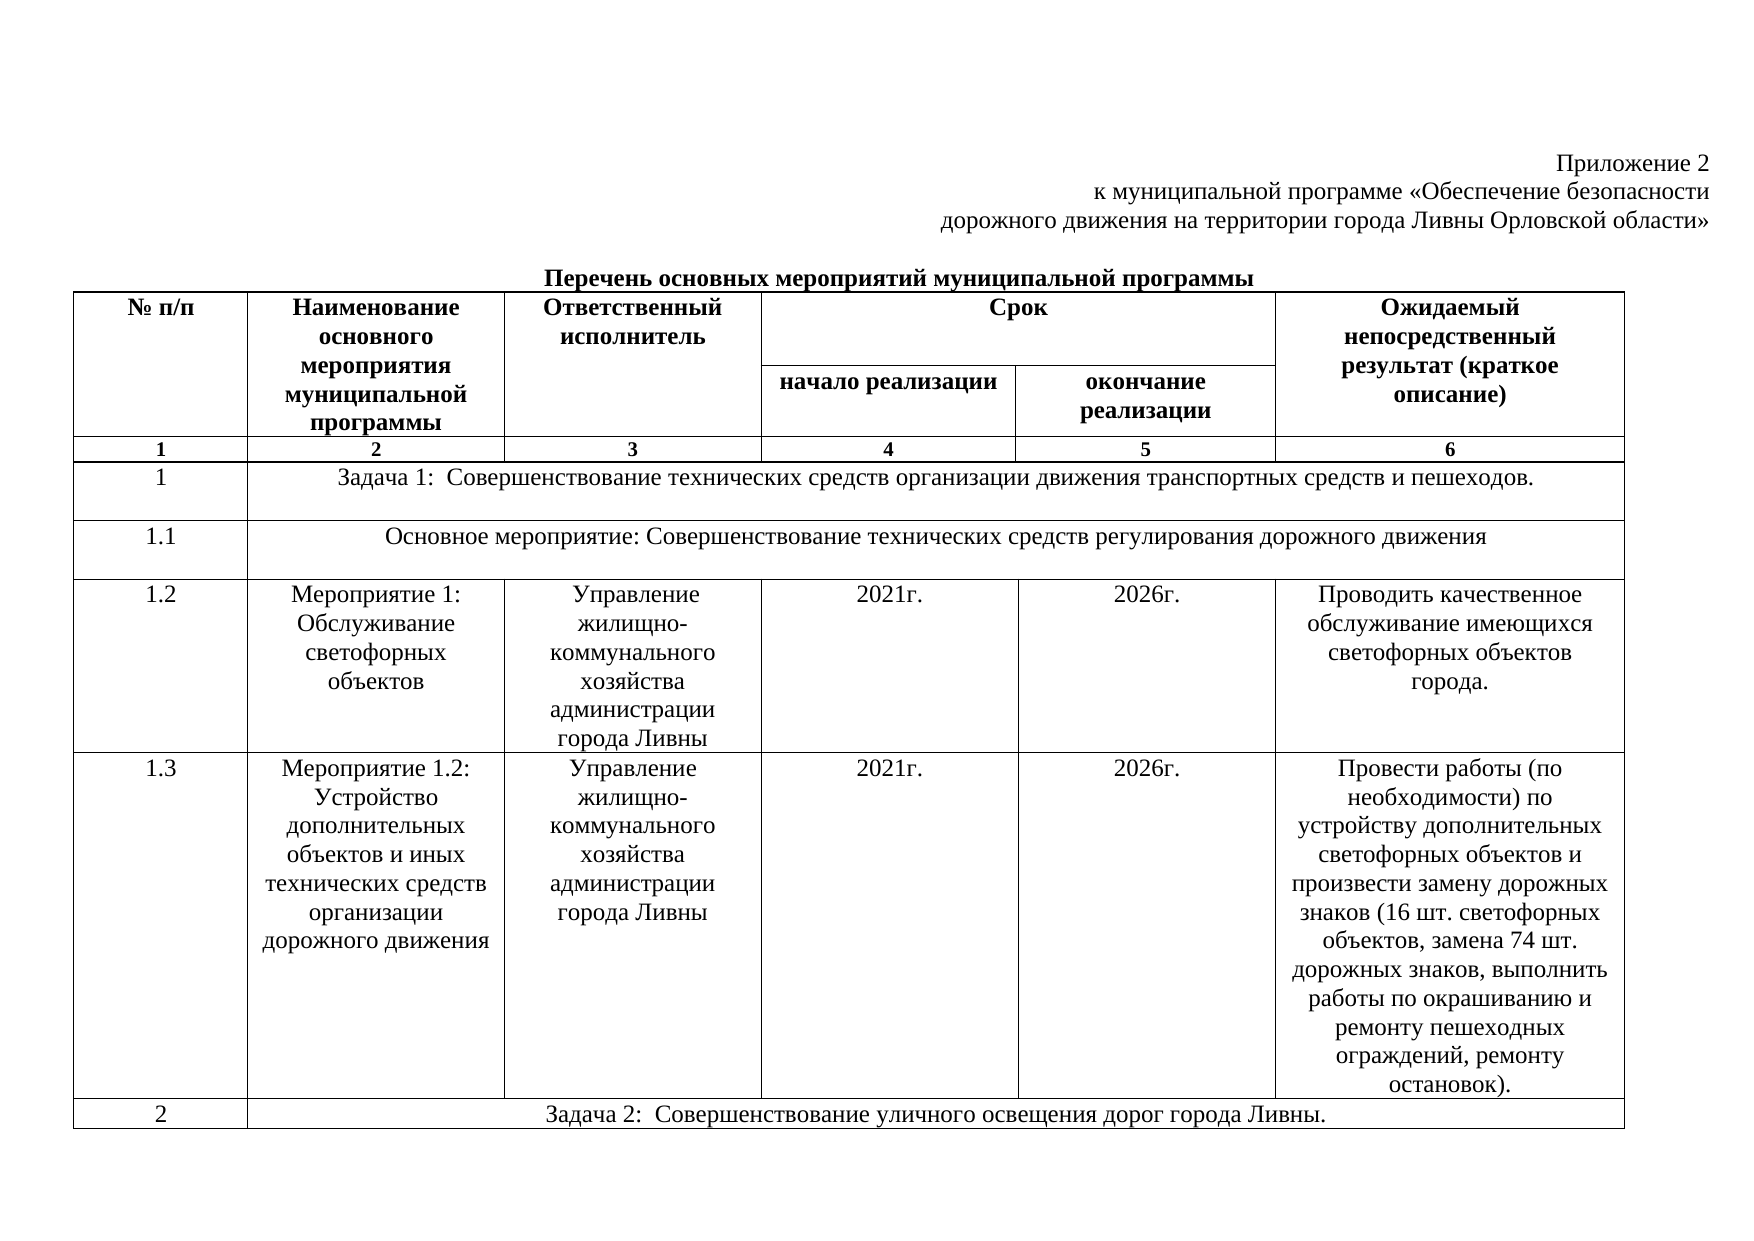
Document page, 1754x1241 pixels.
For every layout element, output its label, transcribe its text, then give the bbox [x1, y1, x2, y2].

table_cell 2 [248, 437, 504, 461]
table_cell Основное мероприятие: Совершенствование технических средств регулирования дорожного движения [248, 521, 1624, 578]
table_cell Провести работы (по необходимости) по устройству дополнительных светофорных объектов и произвести замену дорожных знаков (16 шт. светофорных объектов, замена 74 шт. дорожных знаков, выполнить работы по окрашиванию и ремонту пешеходных ограждений, ремонту остановок). [1276, 753, 1624, 1098]
text Приложение 2 [89, 148, 1710, 176]
table_cell окончание реализации [1016, 366, 1275, 436]
table_cell 2021г. [762, 753, 1018, 1098]
table_cell 2021г. [762, 580, 1018, 752]
table_header № п/п [74, 293, 247, 436]
table_cell 1 [74, 463, 247, 520]
table_cell Управление жилищно-коммунального хозяйства администрации города Ливны [505, 753, 761, 1098]
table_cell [248, 1099, 1624, 1128]
table_cell Проводить качественное обслуживание имеющихся светофорных объектов города. [1276, 580, 1624, 752]
table_cell 2026г. [1019, 753, 1275, 1098]
table_cell 6 [1276, 437, 1624, 461]
table_cell 4 [762, 437, 1015, 461]
table_cell 1.2 [74, 580, 247, 752]
text дорожного движения на территории города Ливны Орловской области» [89, 205, 1710, 234]
table_cell 2 [74, 1099, 247, 1128]
table_cell Мероприятие 1: Обслуживание светофорных объектов [248, 580, 504, 752]
table_header Срок [762, 293, 1275, 365]
table_cell 1 [74, 437, 247, 461]
table_cell 1.3 [74, 753, 247, 1098]
table_cell Управление жилищно-коммунального хозяйства администрации города Ливны [505, 580, 761, 752]
table_cell 3 [505, 437, 761, 461]
text Перечень основных мероприятий муниципальной программы [89, 263, 1710, 291]
table_header Ответственный исполнитель [505, 293, 761, 436]
table_cell Задача 1: Совершенствование технических средств организации движения транспортных средств и пешеходов. [248, 463, 1624, 520]
table_cell Мероприятие 1.2: Устройство дополнительных объектов и иных технических средств организации дорожного движения [248, 753, 504, 1098]
table_header Ожидаемый непосредственный результат (краткое описание) [1276, 293, 1624, 436]
table_cell 5 [1016, 437, 1275, 461]
table_header Наименование основного мероприятия муниципальной программы [248, 293, 504, 436]
table_cell 1.1 [74, 521, 247, 578]
text к муниципальной программе «Обеспечение безопасности [89, 176, 1710, 205]
table_cell 2026г. [1019, 580, 1275, 752]
table_cell начало реализации [762, 366, 1015, 436]
